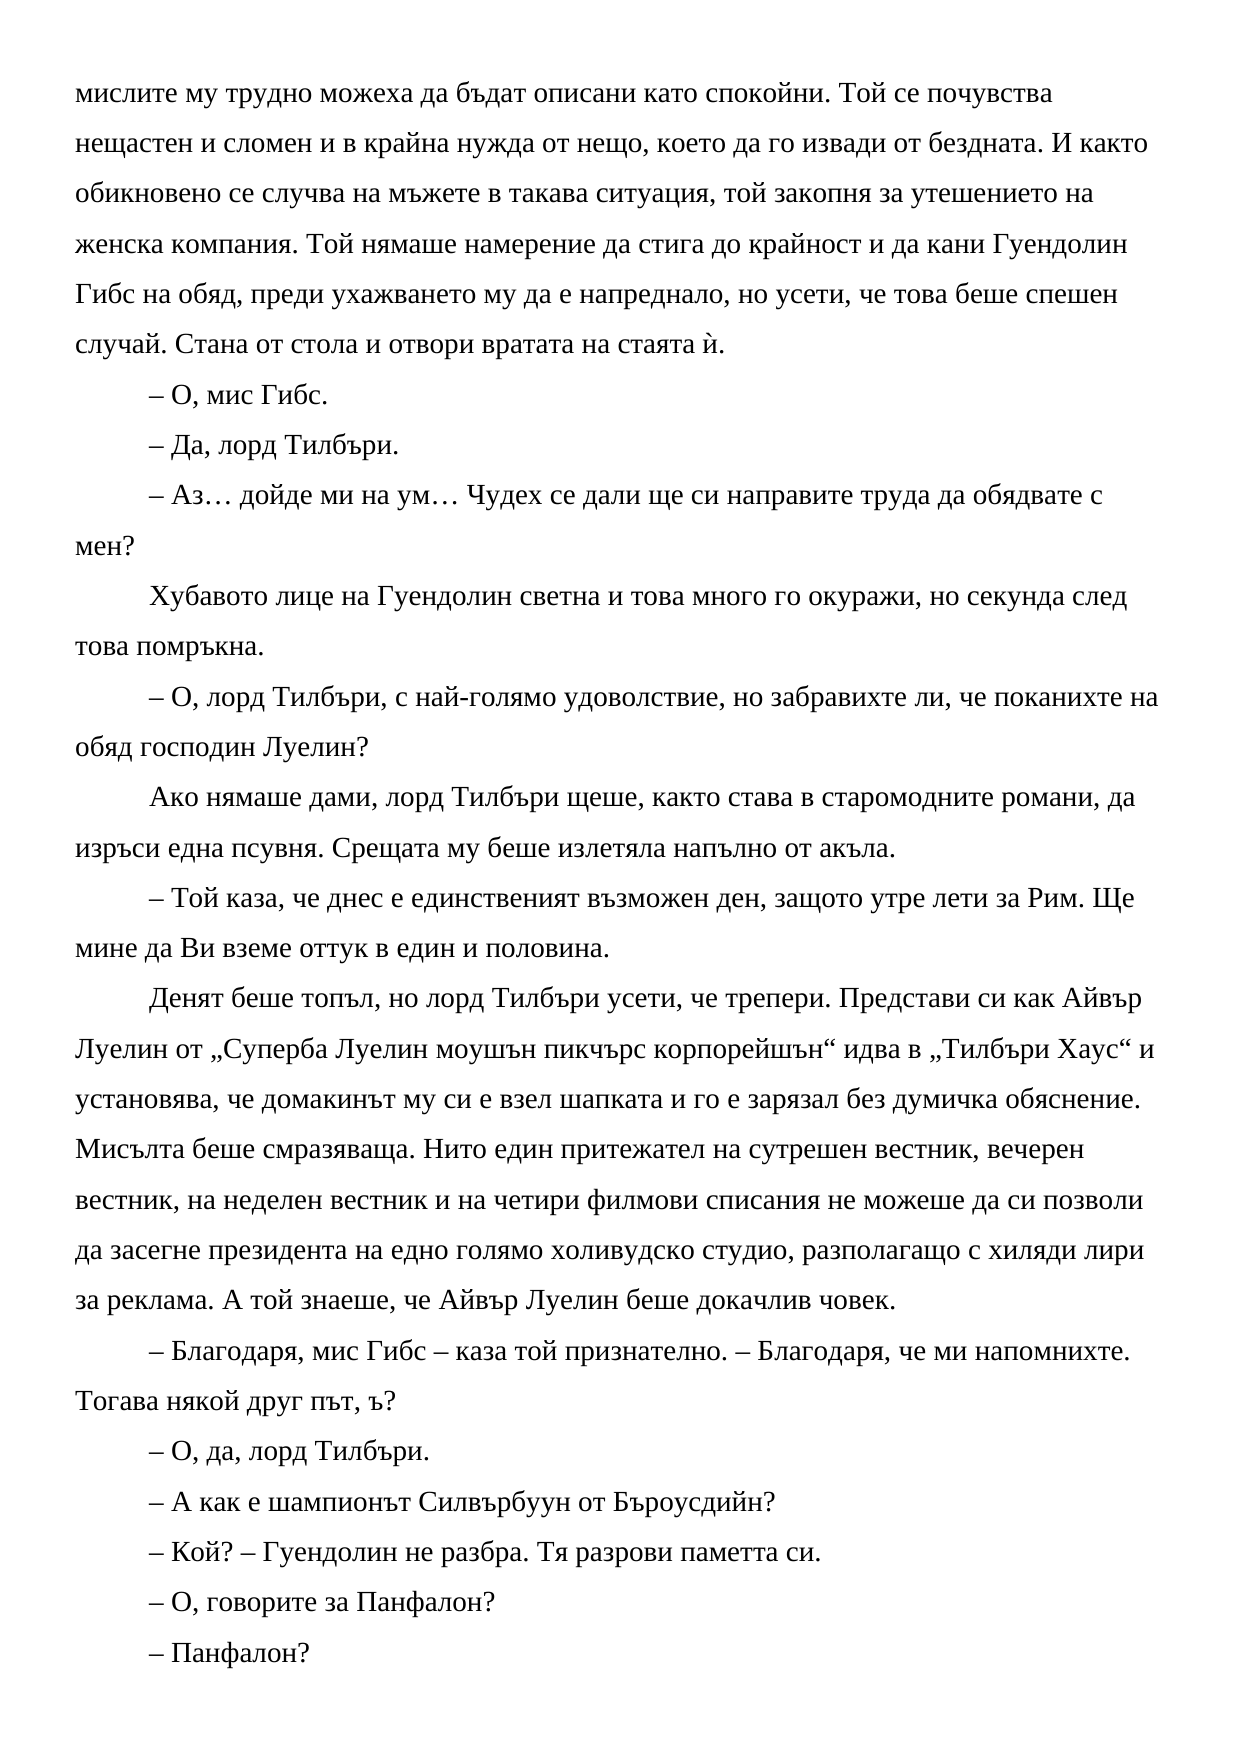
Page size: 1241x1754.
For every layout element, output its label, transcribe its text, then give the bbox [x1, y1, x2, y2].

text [75, 75, 1165, 360]
text – Аз… дойде ми на ум… Чудех се дали ще си направите труда да обядвате с мен? [75, 477, 1165, 561]
text Денят беше топъл, но лорд Тилбъри усети, че трепери. Представи си как Айвър Луелин от „Суперба Луелин моушън пикчърс корпорейшън“ идва в „Тилбъри Хаус“ и установява, че домакинът му си е взел шапката и го е зарязал без думичка обяснение. Мисълта беше смразяваща. Нито един притежател на сутрешен вестник, вечерен вестник, на неделен вестник и на четири филмови списания не можеше да си позволи да засегне президента на едно голямо холивудско студио, разполагащо с хиляди лири за реклама. А той знаеше, че Айвър Луелин беше докачлив човек. [75, 981, 1165, 1316]
text Ако нямаше дами, лорд Тилбъри щеше, както става в старомодните романи, да изръси една псувня. Срещата му беше излетяла напълно от акъла. [75, 779, 1165, 863]
text – О, да, лорд Тилбъри. [75, 1433, 1165, 1467]
text – О, лорд Тилбъри, с най-голямо удоволствие, но забравихте ли, че поканихте на обяд господин Луелин? [75, 679, 1165, 763]
text Хубавото лице на Гуендолин светна и това много го окуражи, но секунда след това помръкна. [75, 578, 1165, 662]
text – А как е шампионът Силвърбуун от Бъроусдийн? [75, 1484, 1165, 1517]
text – Да, лорд Тилбъри. [75, 427, 1165, 461]
text – Благодаря, мис Гибс – каза той признателно. – Благодаря, че ми напомнихте. Тогава някой друг път, ъ? [75, 1333, 1165, 1417]
text – Кой? – Гуендолин не разбра. Тя разрови паметта си. [75, 1534, 1165, 1568]
text – О, мис Гибс. [75, 377, 1165, 410]
text – Той каза, че днес е единственият възможен ден, защото утре лети за Рим. Ще мине да Ви вземе оттук в един и половина. [75, 880, 1165, 964]
text – Панфалон? [75, 1635, 1165, 1668]
text – О, говорите за Панфалон? [75, 1584, 1165, 1618]
